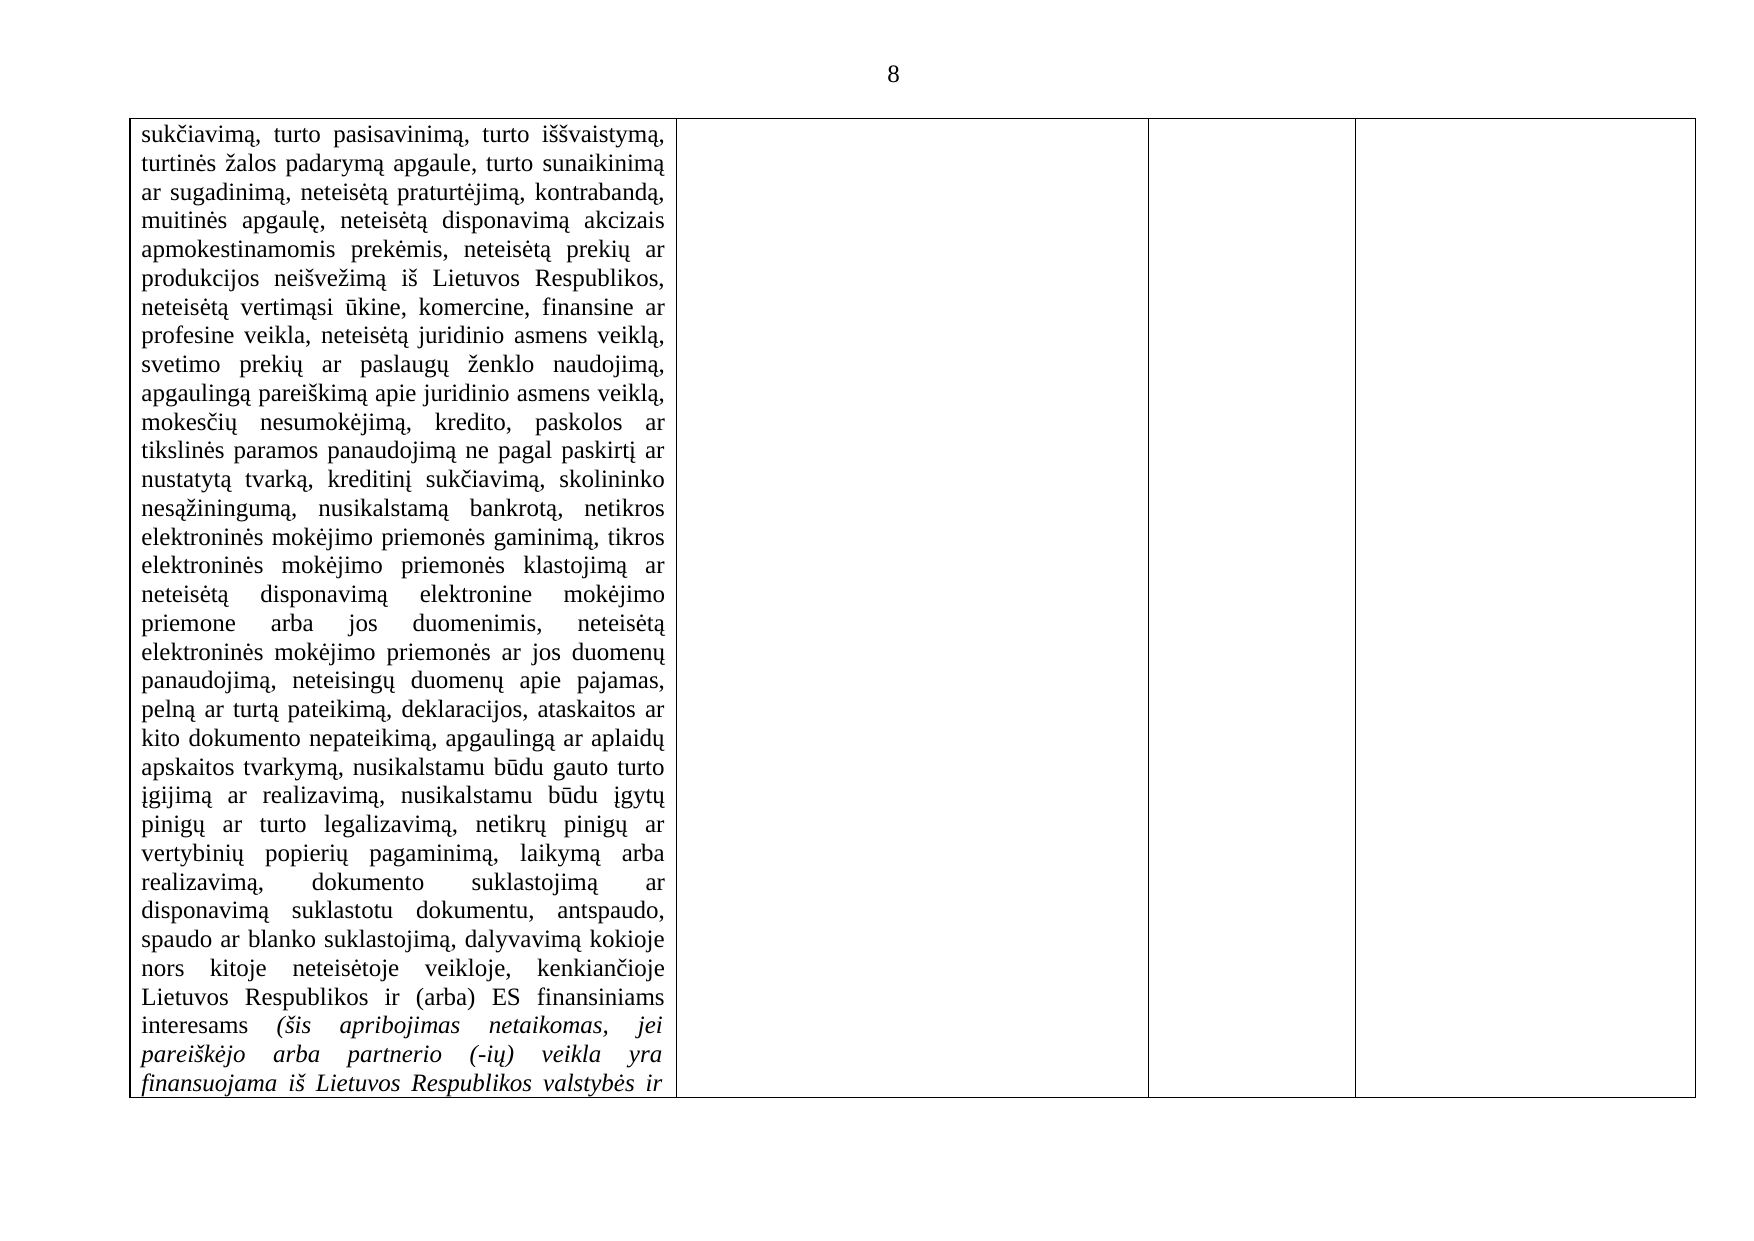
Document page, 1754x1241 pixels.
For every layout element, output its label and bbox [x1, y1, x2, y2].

table_cell [677, 119, 1148, 1097]
table_cell [1149, 119, 1355, 1097]
table_cell [1356, 119, 1695, 1097]
table_cell [131, 119, 676, 1097]
